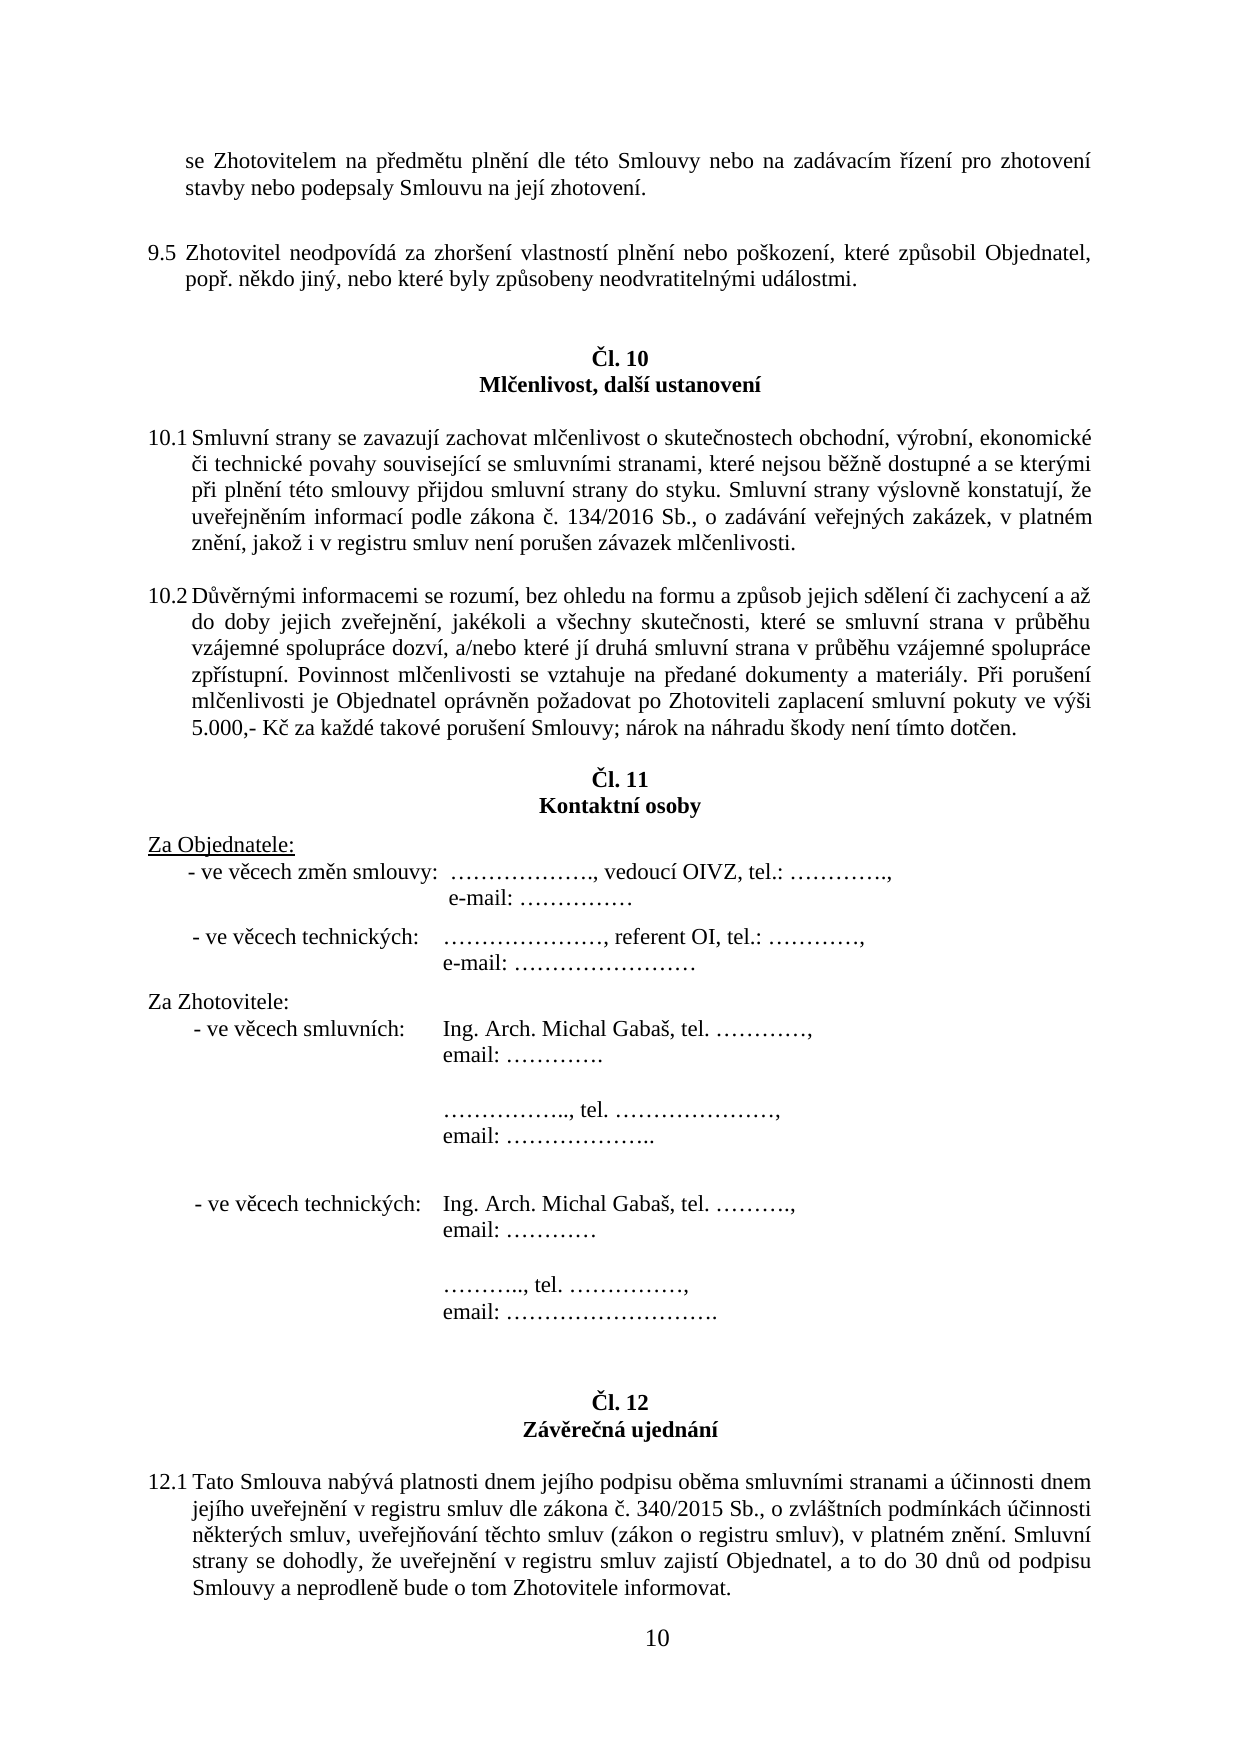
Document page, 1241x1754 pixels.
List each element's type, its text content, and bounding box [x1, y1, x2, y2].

text e-mail: …………………… [369, 949, 1093, 976]
text 12.1 Tato Smlouva nabývá platnosti dnem jejího podpisu oběma smluvními stranami a účinnosti dnem jejího uveřejnění v registru smluv dle zákona č. 340/2015 Sb., o zvláštních podmínkách účinnosti některých smluv, uveřejňování těchto smluv (zákon o registru smluv), v platném znění. Smluvní strany se dohodly, že uveřejnění v registru smluv zajistí Objednatel, a to do 30 dnů od podpisu Smlouvy a neprodleně bude o tom Zhotovitele informovat. [148, 1468, 1093, 1600]
text e-mail: …………… [148, 884, 1093, 911]
text Mlčenlivost, další ustanovení [148, 371, 1093, 397]
text Čl. 10 [148, 344, 1093, 371]
text - ve věcech změn smlouvy: ………………., vedoucí OIVZ, tel.: …………., [148, 858, 1093, 884]
text Za Objednatele: [148, 831, 1093, 858]
list Důvěrnými informacemi se rozumí, bez ohledu na formu a způsob jejich sdělení či zachycení a až do doby jejich zveřejnění, jakékoli a všechny skutečnosti, které se smluvní strana v průběhu vzájemné spolupráce dozví, a/nebo které jí druhá smluvní strana v průběhu vzájemné spolupráce zpřístupní. Povinnost mlčenlivosti se vztahuje na předané dokumenty a materiály. Při porušení mlčenlivosti je Objednatel oprávněn požadovat po Zhotoviteli zaplacení smluvní pokuty ve výši 5.000,- Kč za každé takové porušení Smlouvy; nárok na náhradu škody není tímto dotčen. [148, 582, 1093, 740]
text Za Zhotovitele: [148, 988, 1093, 1014]
text Čl. 11 [148, 766, 1093, 793]
text Kontaktní osoby [148, 793, 1093, 819]
text ……….., tel. ……………, [148, 1271, 1093, 1298]
text - ve věcech technických: Ing. Arch. Michal Gabaš, tel. ………., [177, 1190, 1093, 1216]
text - ve věcech smluvních: Ing. Arch. Michal Gabaš, tel. …………, [148, 1014, 1093, 1041]
list Smluvní strany se zavazují zachovat mlčenlivost o skutečnostech obchodní, výrobní, ekonomické či technické povahy související se smluvními stranami, které nejsou běžně dostupné a se kterými při plnění této smlouvy přijdou smluvní strany do styku. Smluvní strany výslovně konstatují, že uveřejněním informací podle zákona č. 134/2016 Sb., o zadávání veřejných zakázek, v platném znění, jakož i v registru smluv není porušen závazek mlčenlivosti. [148, 424, 1093, 555]
text Závěrečná ujednání [148, 1416, 1093, 1442]
text - ve věcech technických: …………………, referent OI, tel.: …………, [192, 923, 1093, 949]
text Čl. 12 [148, 1389, 1093, 1416]
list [148, 148, 1093, 200]
text email: ………… [148, 1216, 1093, 1243]
text email: …………. [148, 1041, 1093, 1067]
text …………….., tel. …………………, [148, 1096, 1093, 1122]
list Zhotovitel neodpovídá za zhoršení vlastností plnění nebo poškození, které způsobil Objednatel, popř. někdo jiný, nebo které byly způsobeny neodvratitelnými událostmi. [148, 239, 1093, 292]
text email: ……………….. [148, 1122, 1093, 1149]
text email: ………………………. [148, 1298, 1093, 1324]
